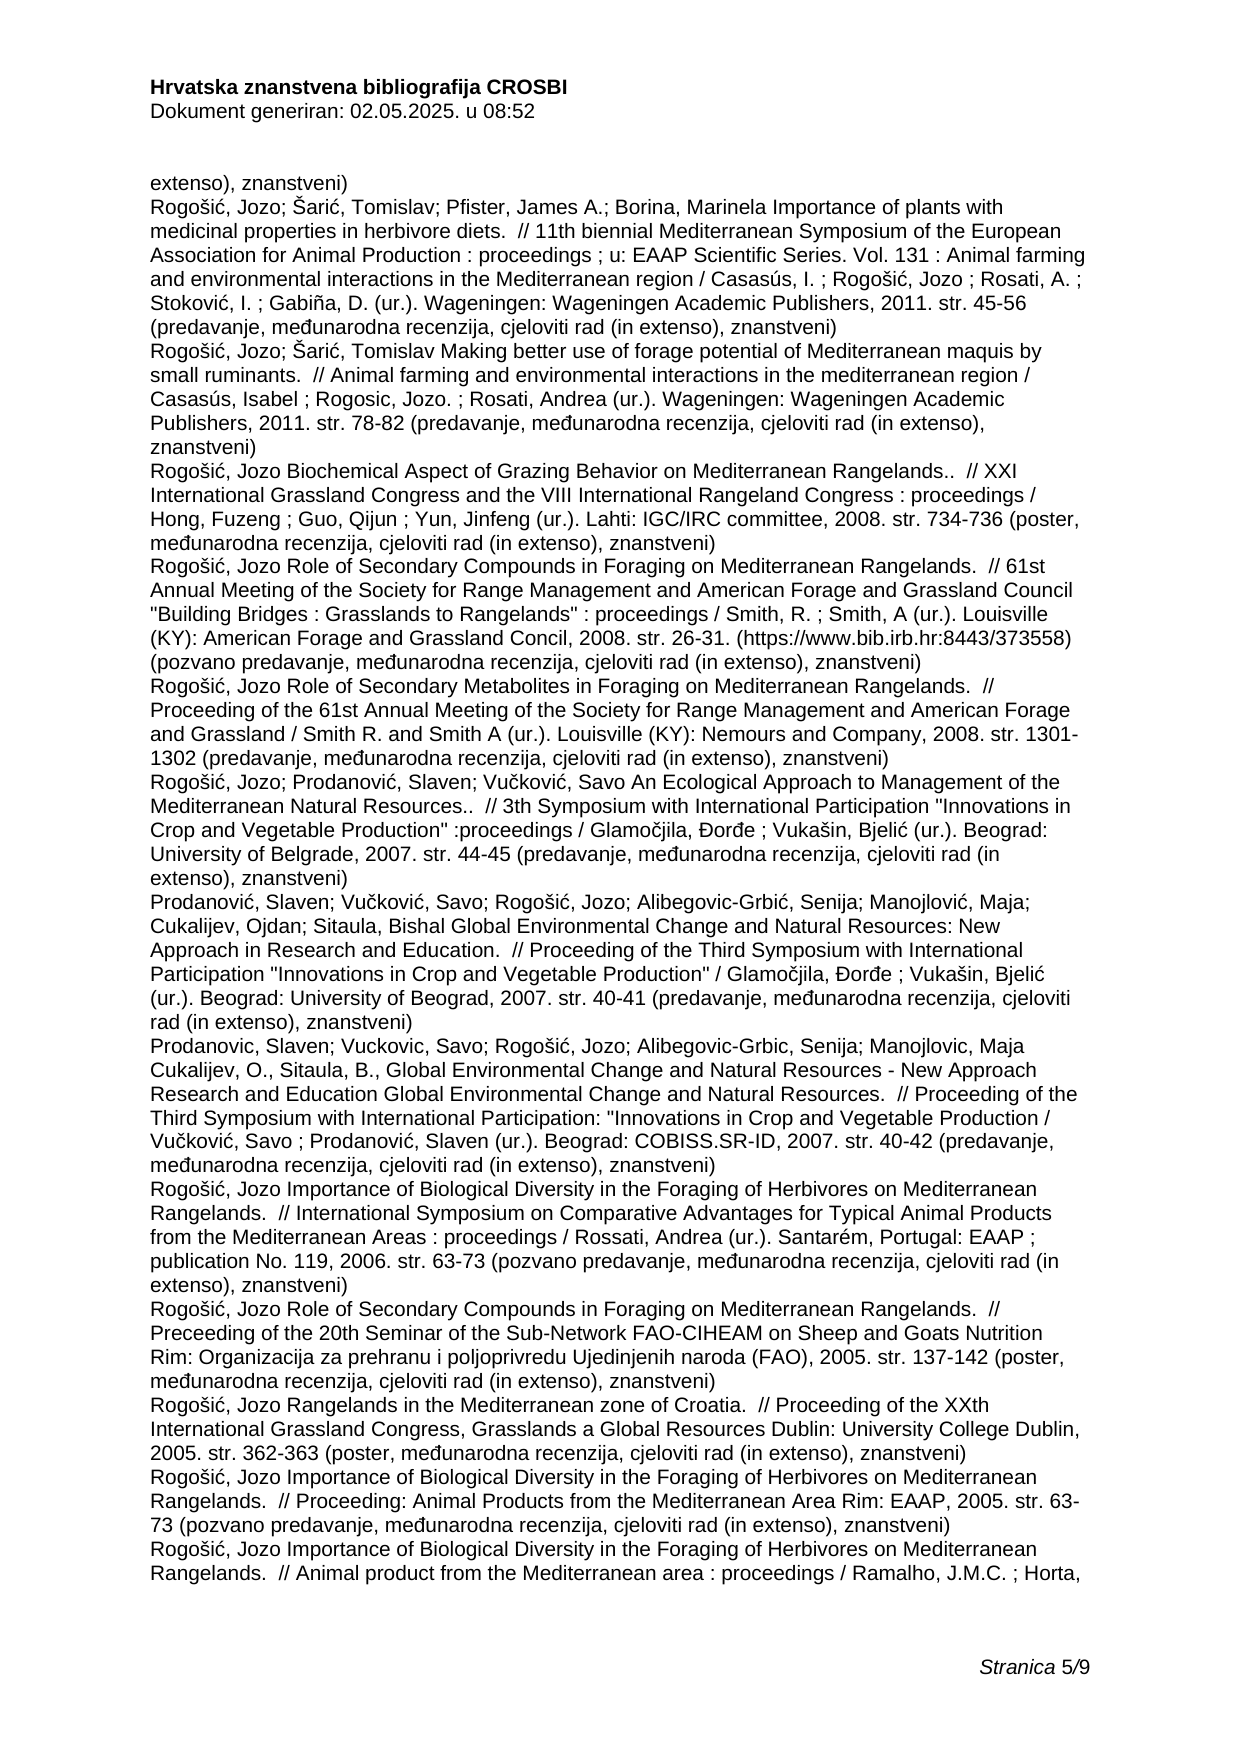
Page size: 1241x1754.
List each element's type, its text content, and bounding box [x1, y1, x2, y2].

text Rogošić, Jozo [150, 554, 1090, 674]
text Rogošić, Jozo [150, 1465, 1090, 1537]
text Rogošić, Jozo [150, 674, 1090, 770]
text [150, 171, 1090, 195]
text Rogošić, Jozo; Šarić, Tomislav [150, 339, 1090, 458]
text Rogošić, Jozo [150, 1297, 1090, 1393]
text Prodanović, Slaven; Vučković, Savo; Rogošić, Jozo; Alibegovic-Grbić, Senija; Manojlović, Maja; Cukalijev, Ojdan; Sitaula, Bishal [150, 890, 1090, 1033]
text Rogošić, Jozo [150, 458, 1090, 554]
text Rogošić, Jozo [150, 1537, 1090, 1584]
text Rogošić, Jozo [150, 1393, 1090, 1465]
text Rogošić, Jozo [150, 1177, 1090, 1297]
text Rogošić, Jozo; Šarić, Tomislav; Pfister, James A.; Borina, Marinela [150, 195, 1090, 339]
text Prodanovic, Slaven; Vuckovic, Savo; Rogošić, Jozo; Alibegovic-Grbic, Senija; Manojlovic, Maja Cukalijev, O., Sitaula, B., [150, 1033, 1090, 1177]
text Rogošić, Jozo; Prodanović, Slaven; Vučković, Savo [150, 770, 1090, 890]
